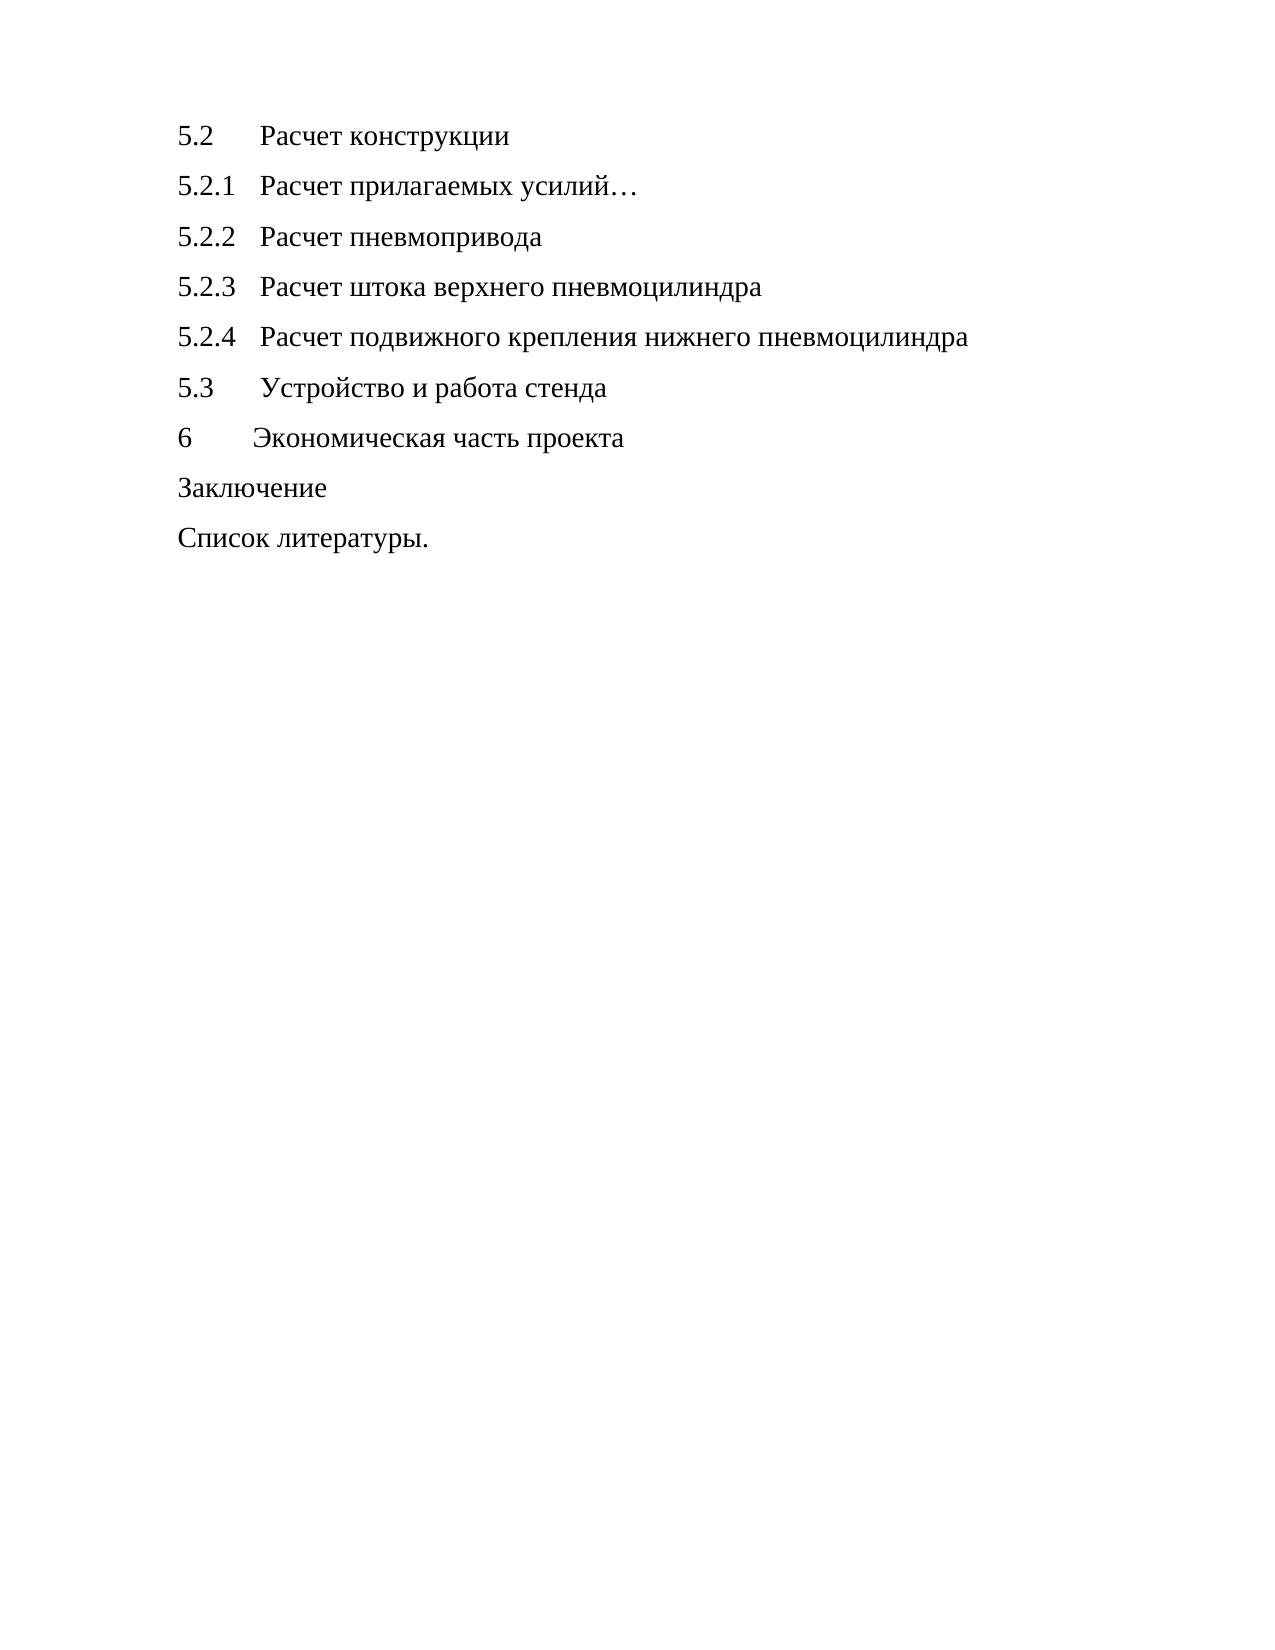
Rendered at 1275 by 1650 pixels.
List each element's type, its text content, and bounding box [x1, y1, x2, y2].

text 6 Экономическая часть проекта [177, 420, 1186, 453]
text 5.2.3 Расчет штока верхнего пневмоцилиндра [177, 269, 1186, 303]
text 5.2 Расчет конструкции [177, 118, 1186, 152]
text 5.3 Устройство и работа стенда [177, 370, 1186, 403]
text 5.2.2 Расчет пневмопривода [177, 219, 1186, 252]
text 5.2.1 Расчет прилагаемых усилий… [177, 168, 1186, 202]
text Список литературы. [177, 521, 1186, 554]
text 5.2.4 Расчет подвижного крепления нижнего пневмоцилиндра [177, 319, 1186, 353]
text Заключение [177, 470, 1186, 504]
